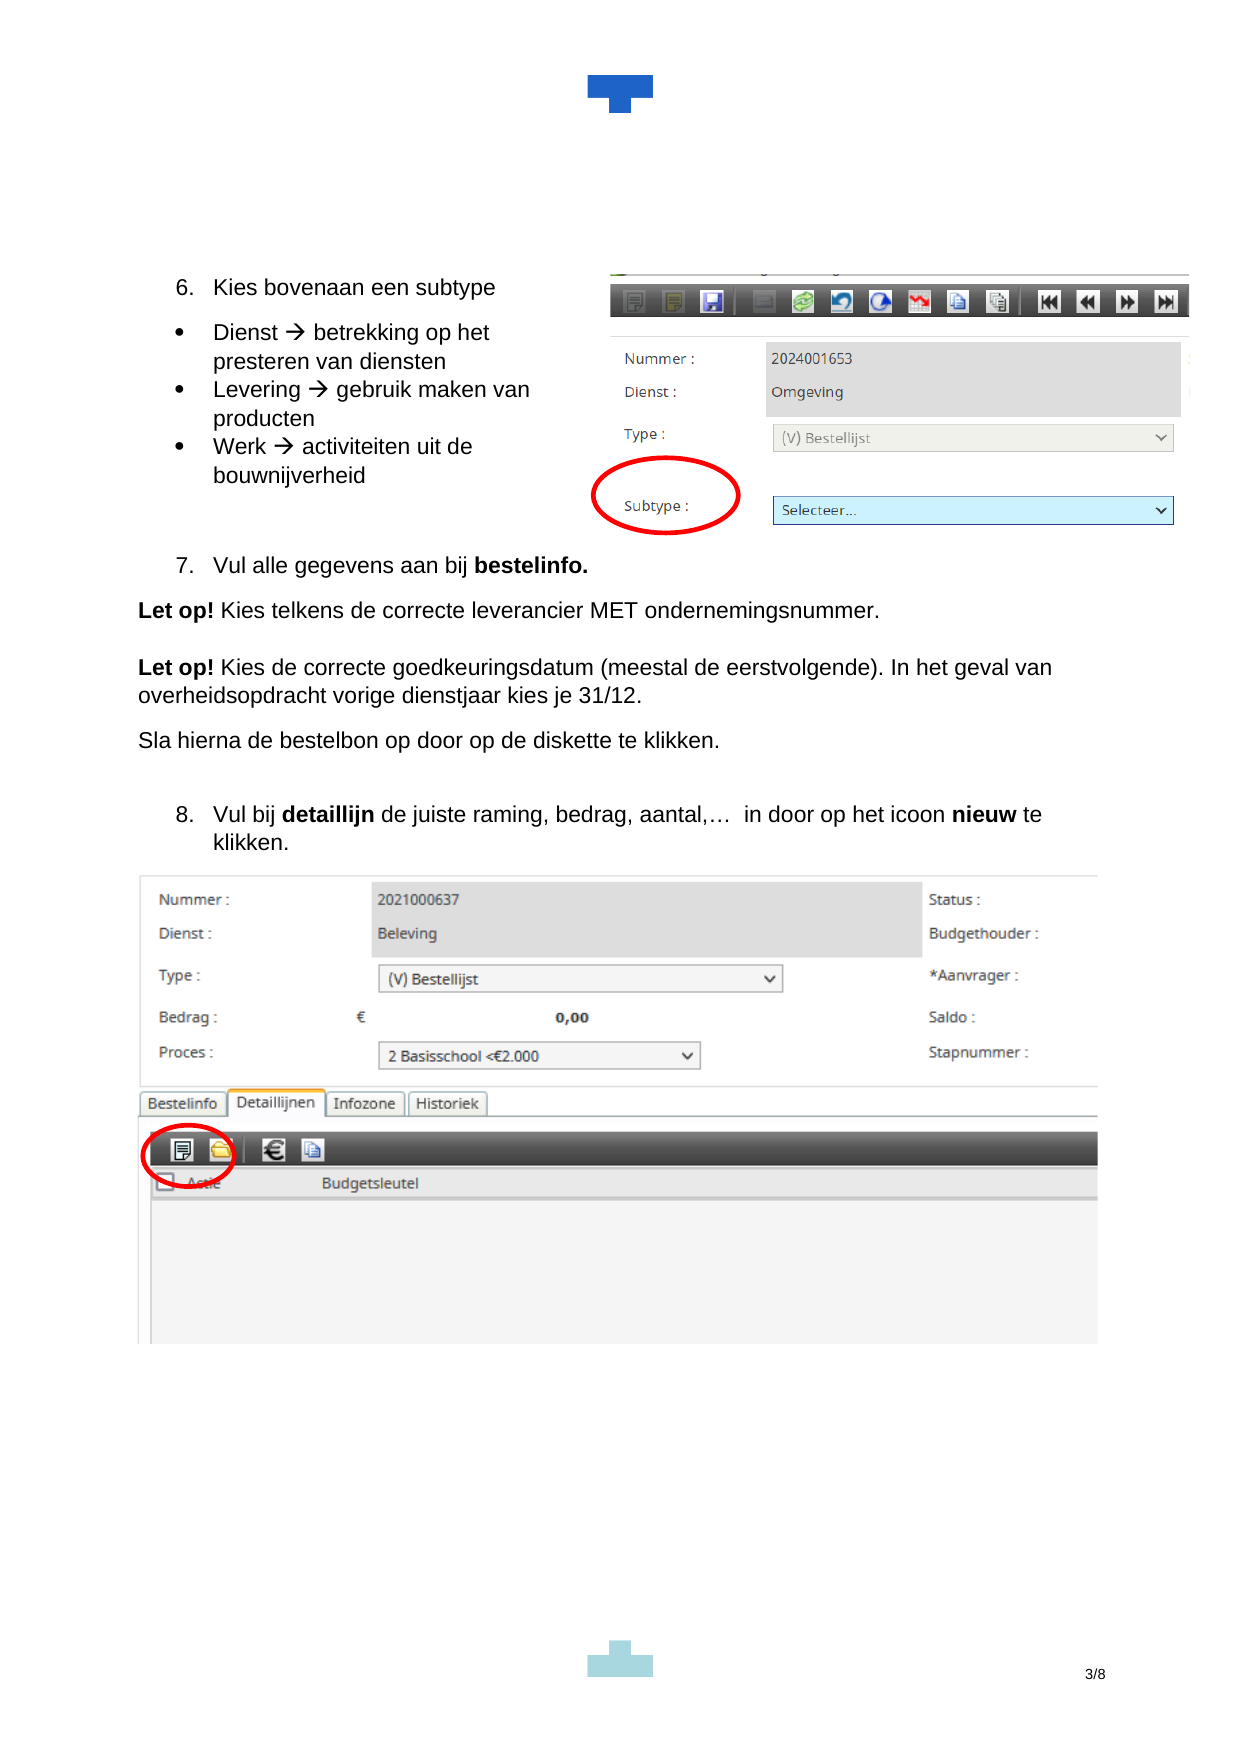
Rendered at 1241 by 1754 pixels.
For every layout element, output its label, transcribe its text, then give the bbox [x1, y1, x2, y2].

text Let op! Kies telkens de correcte leverancier MET ondernemingsnummer. Let op! Kies de correcte goedkeuringsdatum (meestal de eerstvolgende). In het geval van overheidsopdracht vorige dienstjaar kies je 31/12. [138, 597, 1103, 708]
picture [610, 523, 636, 533]
picture [587, 75, 653, 113]
picture [137, 874, 1098, 1344]
picture [588, 1641, 653, 1677]
list Vul alle gegevens aan bij bestelinfo. [175, 552, 1103, 578]
list Levering gebruik maken van producten [175, 376, 610, 431]
text Sla hierna de bestelbon op door op de diskette te klikken. [138, 727, 1103, 782]
list Vul bij detaillijn de juiste raming, bedrag, aantal,… in door op het icoon nieuw te klikken. [175, 801, 1103, 856]
list Dienst betrekking op het presteren van diensten [175, 319, 610, 374]
picture [610, 274, 1190, 533]
list Werk activiteiten uit de bouwnijverheid [175, 433, 610, 488]
list Kies bovenaan een subtype [175, 274, 610, 301]
picture [610, 461, 735, 530]
